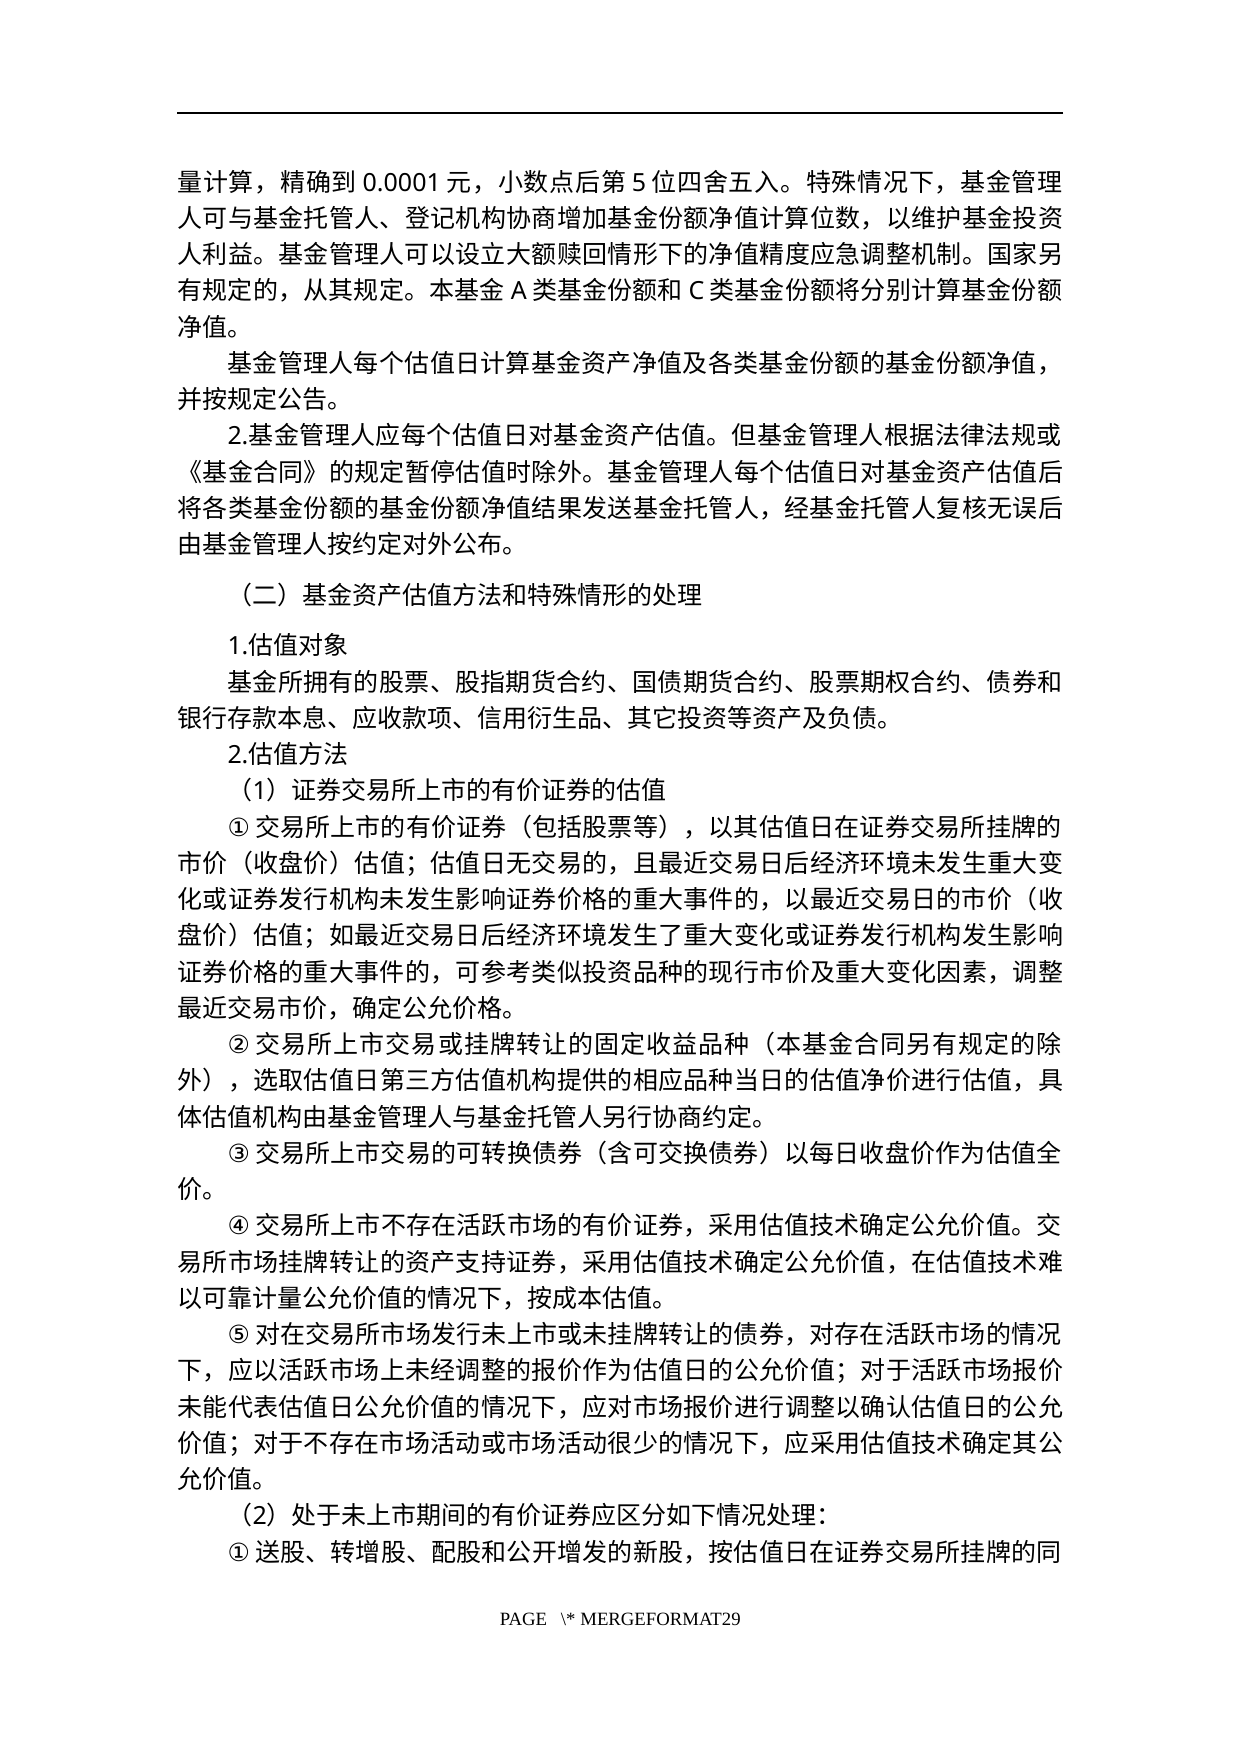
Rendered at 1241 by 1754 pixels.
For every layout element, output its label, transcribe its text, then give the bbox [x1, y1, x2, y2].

text 基金管理人每个估值日计算基金资产净值及各类基金份额的基金份额净值，并按规定公告。 [177, 343, 1063, 416]
text 2.估值方法 [177, 734, 1063, 771]
text ④交易所上市不存在活跃市场的有价证券，采用估值技术确定公允价值。交易所市场挂牌转让的资产支持证券，采用估值技术确定公允价值，在估值技术难以可靠计量公允价值的情况下，按成本估值。 [177, 1206, 1063, 1314]
text ①交易所上市的有价证券（包括股票等），以其估值日在证券交易所挂牌的市价（收盘价）估值；估值日无交易的，且最近交易日后经济环境未发生重大变化或证券发行机构未发生影响证券价格的重大事件的，以最近交易日的市价（收盘价）估值；如最近交易日后经济环境发生了重大变化或证券发行机构发生影响证券价格的重大事件的，可参考类似投资品种的现行市价及重大变化因素，调整最近交易市价，确定公允价格。 [177, 807, 1063, 1024]
text ③交易所上市交易的可转换债券（含可交换债券）以每日收盘价作为估值全价。 [177, 1133, 1063, 1206]
text 基金所拥有的股票、股指期货合约、国债期货合约、股票期权合约、债券和银行存款本息、应收款项、信用衍生品、其它投资等资产及负债。 [177, 662, 1063, 734]
text 1.估值对象 [177, 626, 1063, 662]
text ⑤对在交易所市场发行未上市或未挂牌转让的债券，对存在活跃市场的情况下，应以活跃市场上未经调整的报价作为估值日的公允价值；对于活跃市场报价未能代表估值日公允价值的情况下，应对市场报价进行调整以确认估值日的公允价值；对于不存在市场活动或市场活动很少的情况下，应采用估值技术确定其公允价值。 [177, 1314, 1063, 1496]
text （1）证券交易所上市的有价证券的估值 [177, 771, 1063, 807]
text （2）处于未上市期间的有价证券应区分如下情况处理： [177, 1496, 1063, 1532]
text ②交易所上市交易或挂牌转让的固定收益品种（本基金合同另有规定的除外），选取估值日第三方估值机构提供的相应品种当日的估值净价进行估值，具体估值机构由基金管理人与基金托管人另行协商约定。 [177, 1024, 1063, 1133]
text （二）基金资产估值方法和特殊情形的处理 [177, 561, 1063, 626]
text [177, 162, 1063, 343]
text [177, 1532, 1063, 1568]
text 2.基金管理人应每个估值日对基金资产估值。但基金管理人根据法律法规或《基金合同》的规定暂停估值时除外。基金管理人每个估值日对基金资产估值后，将各类基金份额的基金份额净值结果发送基金托管人，经基金托管人复核无误后，由基金管理人按约定对外公布。 [177, 416, 1063, 561]
